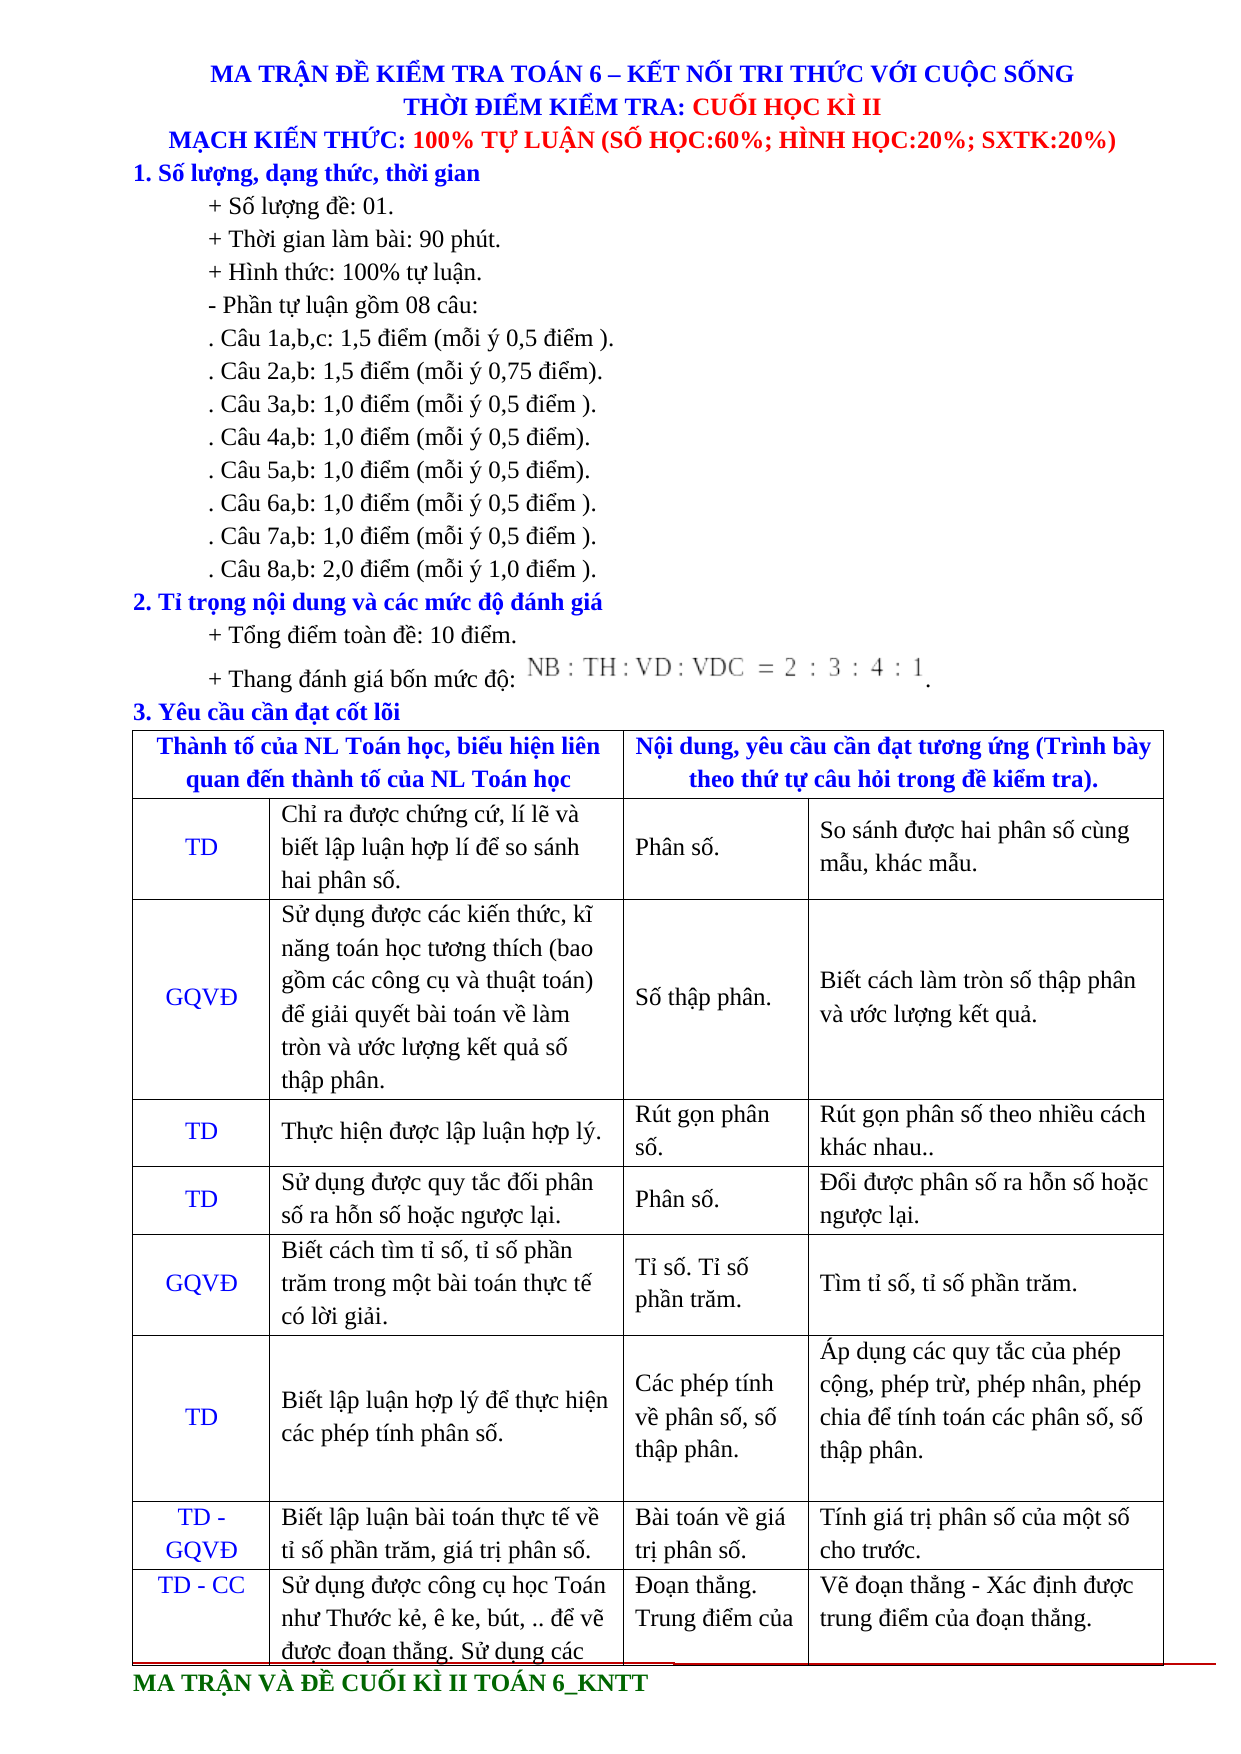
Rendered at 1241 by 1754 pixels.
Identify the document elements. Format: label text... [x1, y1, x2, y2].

table_cell TD [133, 1336, 269, 1501]
table_cell Chỉ ra được chứng cứ, lí lẽ và biết lập luận hợp lí để so sánh hai phân số. [270, 799, 623, 898]
table_cell Biết cách làm tròn số thập phân và ước lượng kết quả. [809, 900, 1163, 1098]
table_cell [624, 1570, 808, 1665]
table_cell Biết lập luận bài toán thực tế về tỉ số phần trăm, giá trị phân số. [270, 1502, 623, 1569]
table_cell So sánh được hai phân số cùng mẫu, khác mẫu. [809, 799, 1163, 898]
text THỜI ĐIỂM KIỂM TRA: CUỐI HỌC KÌ II [133, 92, 1152, 121]
table_cell Tỉ số. Tỉ số phần trăm. [624, 1235, 808, 1335]
table_cell Biết lập luận hợp lý để thực hiện các phép tính phân số. [270, 1336, 623, 1501]
table_cell TD - CC [133, 1570, 269, 1665]
text . Câu 7a,b: 1,0 điểm (mỗi ý 0,5 điểm ). [208, 521, 1152, 550]
text 1. Số lượng, dạng thức, thời gian [133, 158, 1152, 187]
table_cell Biết cách tìm tỉ số, tỉ số phần trăm trong một bài toán thực tế có lời giải. [270, 1235, 623, 1335]
table_cell GQVĐ [133, 900, 269, 1098]
text . Câu 6a,b: 1,0 điểm (mỗi ý 0,5 điểm ). [208, 488, 1152, 517]
table_header Thành tố của NL Toán học, biểu hiện liên quan đến thành tố của NL Toán học [133, 731, 623, 798]
text . Câu 8a,b: 2,0 điểm (mỗi ý 1,0 điểm ). [208, 554, 1152, 583]
text . Câu 1a,b,c: 1,5 điểm (mỗi ý 0,5 điểm ). [208, 323, 1152, 352]
table_cell Tính giá trị phân số của một số cho trước. [809, 1502, 1163, 1569]
table_cell TD [133, 799, 269, 898]
table_cell Tìm tỉ số, tỉ số phần trăm. [809, 1235, 1163, 1335]
text MA TRẬN ĐỀ KIỂM TRA TOÁN 6 – KẾT NỐI TRI THỨC VỚI CUỘC SỐNG [133, 59, 1152, 88]
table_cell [270, 1570, 623, 1665]
text . Câu 4a,b: 1,0 điểm (mỗi ý 0,5 điểm). [208, 422, 1152, 451]
table_header Nội dung, yêu cầu cần đạt tương ứng (Trình bày theo thứ tự câu hỏi trong đề kiểm tra). [624, 731, 1163, 798]
text . Câu 3a,b: 1,0 điểm (mỗi ý 0,5 điểm ). [208, 389, 1152, 418]
text - Phần tự luận gồm 08 câu: [208, 290, 1152, 319]
table_cell Rút gọn phân số theo nhiều cách khác nhau.. [809, 1100, 1163, 1166]
text . Câu 5a,b: 1,0 điểm (mỗi ý 0,5 điểm). [208, 455, 1152, 484]
table_cell Bài toán về giá trị phân số. [624, 1502, 808, 1569]
table_cell Phân số. [624, 1167, 808, 1234]
table_cell Phân số. [624, 799, 808, 898]
table_cell Rút gọn phân số. [624, 1100, 808, 1166]
text + Số lượng đề: 01. [208, 191, 1152, 220]
table_cell Áp dụng các quy tắc của phép cộng, phép trừ, phép nhân, phép chia để tính toán các phân số, số thập phân. [809, 1336, 1163, 1501]
text + Tổng điểm toàn đề: 10 điểm. [133, 620, 1152, 649]
table_cell Các phép tính về phân số, số thập phân. [624, 1336, 808, 1501]
text . Câu 2a,b: 1,5 điểm (mỗi ý 0,75 điểm). [208, 356, 1152, 385]
text + Thang đánh giá bốn mức độ: . [133, 653, 1152, 693]
text MẠCH KIẾN THỨC: 100% TỰ LUẬN (SỐ HỌC:60%; HÌNH HỌC:20%; SXTK:20%) [133, 125, 1152, 154]
table_cell TD [133, 1167, 269, 1234]
table_cell TD - GQVĐ [133, 1502, 269, 1569]
table_cell Sử dụng được các kiến thức, kĩ năng toán học tương thích (bao gồm các công cụ và thuật toán) để giải quyết bài toán về làm tròn và ước lượng kết quả số thập phân. [270, 900, 623, 1098]
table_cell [809, 1570, 1163, 1665]
table_cell Đổi được phân số ra hỗn số hoặc ngược lại. [809, 1167, 1163, 1234]
text + Thời gian làm bài: 90 phút. [133, 224, 1152, 253]
table_cell GQVĐ [133, 1235, 269, 1335]
table_cell TD [133, 1100, 269, 1166]
table_cell Thực hiện được lập luận hợp lý. [270, 1100, 623, 1166]
text 2. Tỉ trọng nội dung và các mức độ đánh giá [133, 587, 1152, 616]
text 3. Yêu cầu cần đạt cốt lõi [133, 697, 1152, 726]
text + Hình thức: 100% tự luận. [133, 257, 1152, 286]
table_cell Số thập phân. [624, 900, 808, 1098]
table_cell Sử dụng được quy tắc đối phân số ra hỗn số hoặc ngược lại. [270, 1167, 623, 1234]
